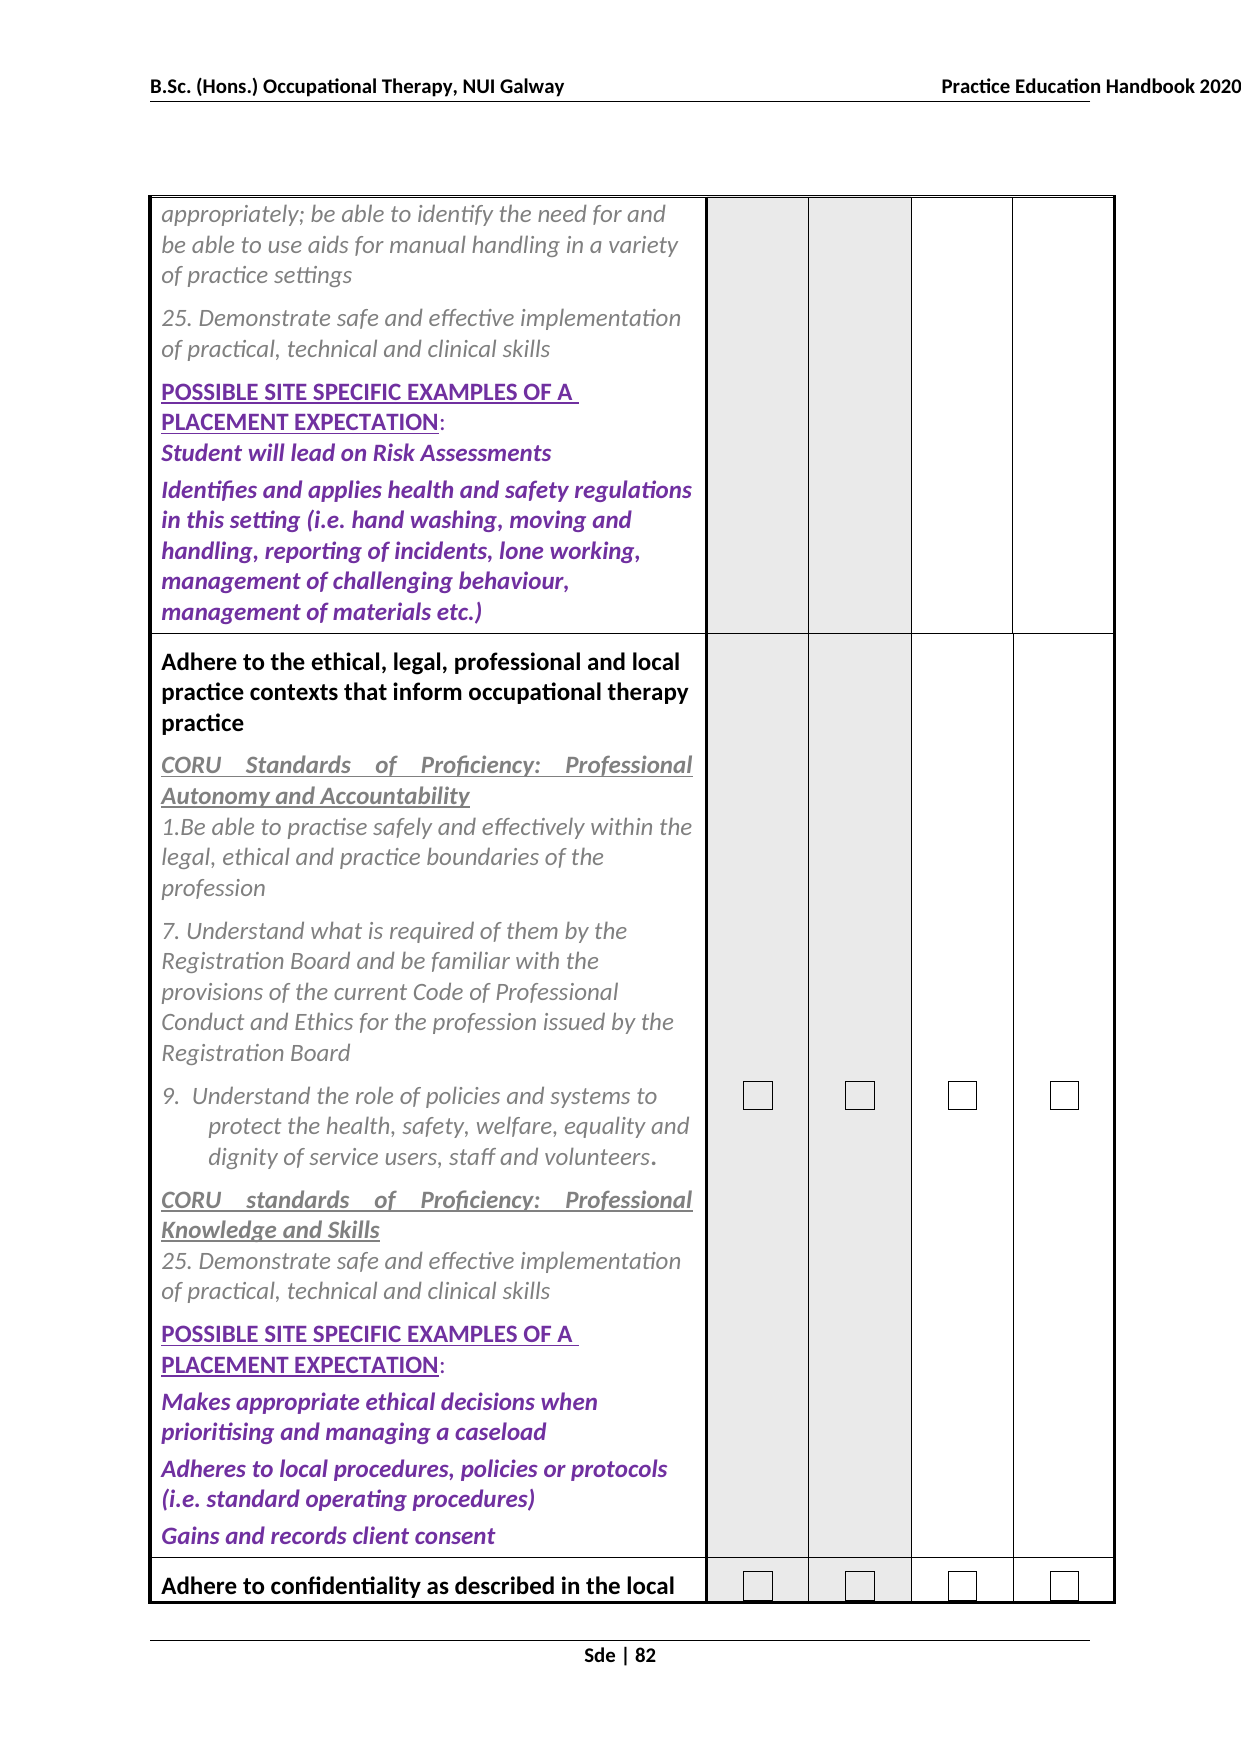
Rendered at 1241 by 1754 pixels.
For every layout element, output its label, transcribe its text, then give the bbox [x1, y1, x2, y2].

table_cell [912, 634, 1013, 1557]
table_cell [152, 1558, 705, 1601]
table_cell [708, 198, 808, 633]
table_cell [809, 1558, 911, 1601]
table_cell [1013, 198, 1113, 633]
table_cell [809, 198, 911, 633]
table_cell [152, 198, 705, 633]
table_cell [1014, 1558, 1113, 1601]
table_cell [912, 198, 1012, 633]
table_cell [1014, 634, 1113, 1557]
table_cell [708, 634, 808, 1557]
table_cell [809, 634, 911, 1557]
table_cell [708, 1558, 808, 1601]
table_cell [912, 1558, 1013, 1601]
table_cell Adhere to the ethical, legal, professional and local practice contexts that inform occupational therapy practice CORU Standards of Proficiency: Professional Autonomy and Accountability 1.Be able to practise safely and effectively within the legal, ethical and practice boundaries of the profession 7. Understand what is required of them by the Registration Board and be familiar with the provisions of the current Code of Professional Conduct and Ethics for the profession issued by the Registration Board 9. Understand the role of policies and systems to protect the health, safety, welfare, equality and dignity of service users, staff and volunteers. CORU standards of Proficiency: Professional Knowledge and Skills 25. Demonstrate safe and effective implementation of practical, technical and clinical skills POSSIBLE SITE SPECIFIC EXAMPLES OF A PLACEMENT EXPECTATION: Makes appropriate ethical decisions when prioritising and managing a caseload Adheres to local procedures, policies or protocols (i.e. standard operating procedures) Gains and records client consent [152, 634, 705, 1557]
